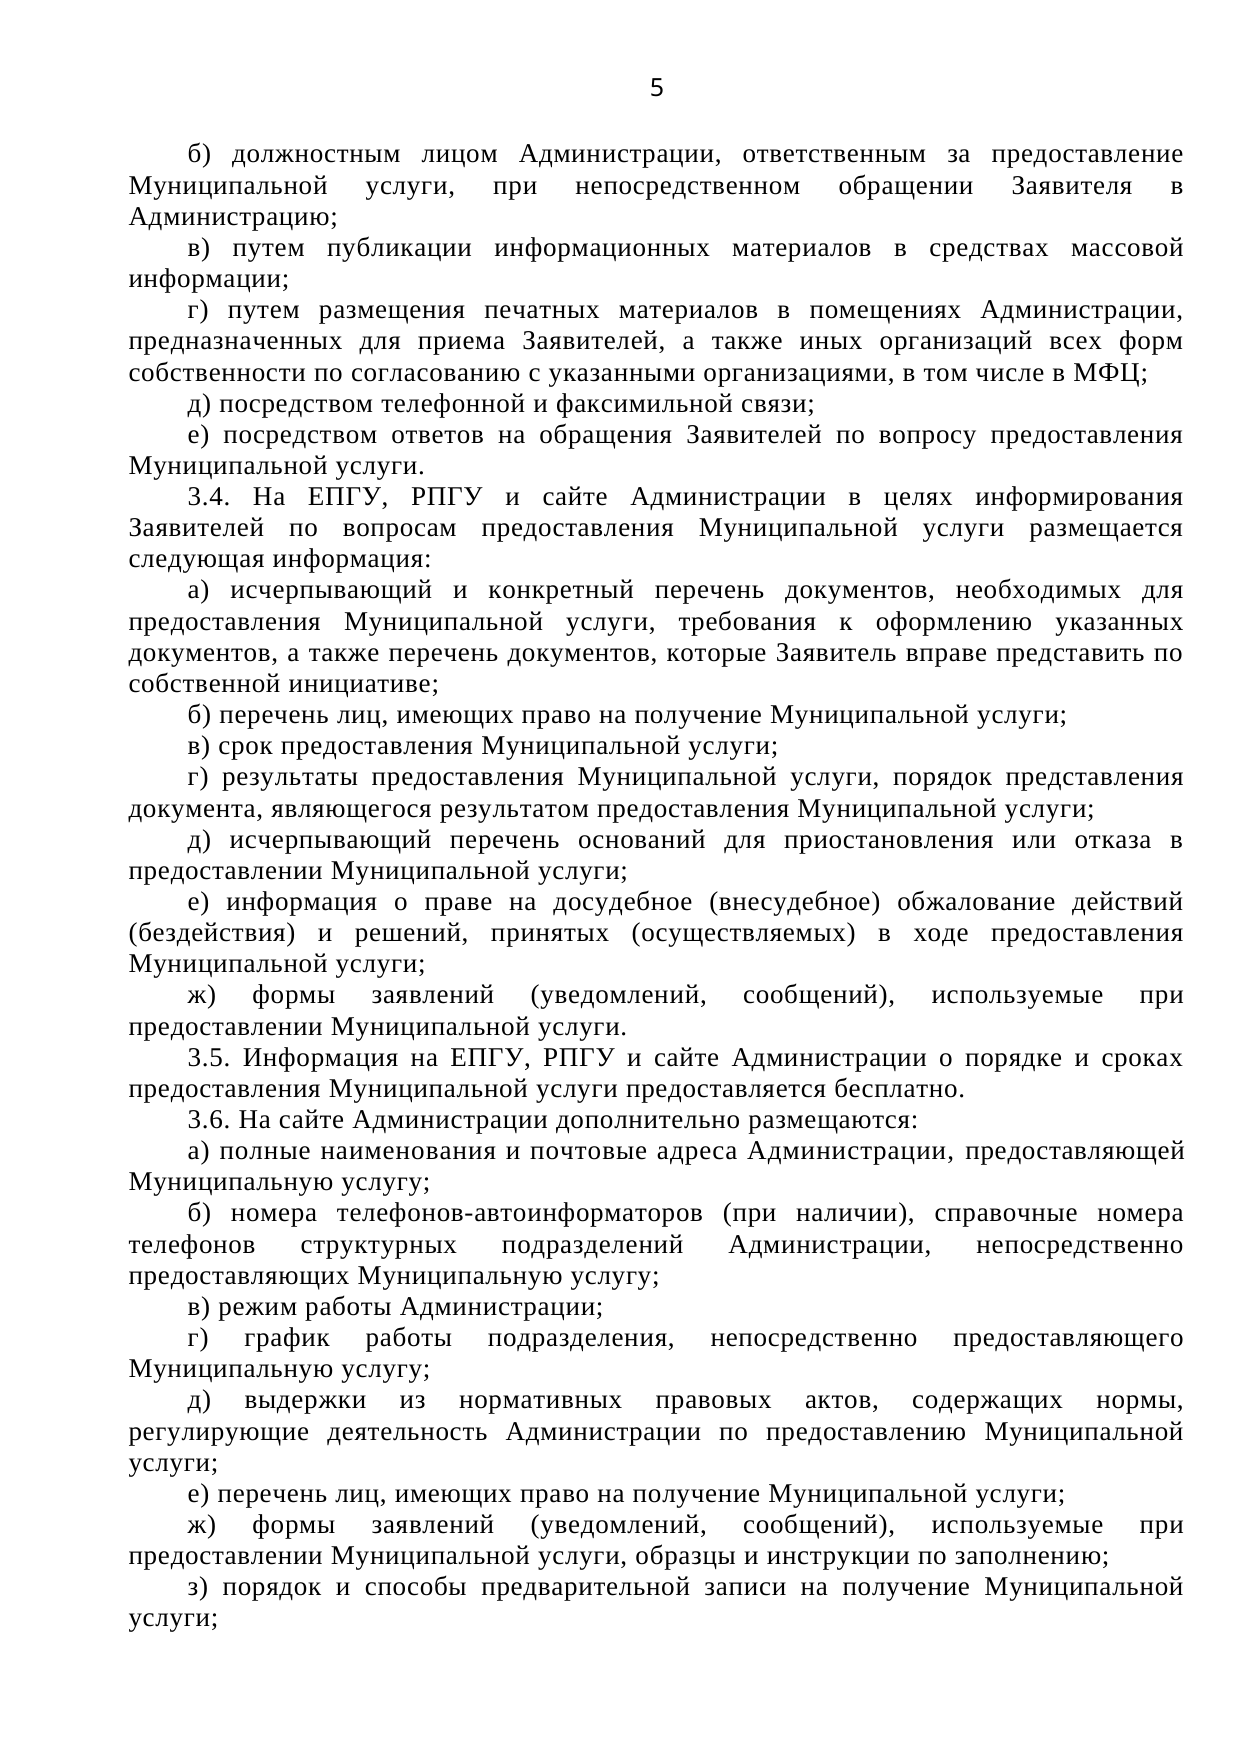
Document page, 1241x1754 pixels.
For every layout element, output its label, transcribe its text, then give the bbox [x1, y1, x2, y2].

text 3.4. На ЕПГУ, РПГУ и сайте Администрации в целях информирования Заявителей по вопросам предоставления Муниципальной услуги размещается следующая информация: [128, 480, 1185, 574]
text а) полные наименования и почтовые адреса Администрации, предоставляющей Муниципальную услугу; [128, 1134, 1185, 1197]
text д) посредством телефонной и факсимильной связи; [128, 387, 1185, 418]
text г) результаты предоставления Муниципальной услуги, порядок представления документа, являющегося результатом предоставления Муниципальной услуги; [128, 761, 1185, 823]
text 3.6. На сайте Администрации дополнительно размещаются: [128, 1103, 1185, 1134]
text б) номера телефонов-автоинформаторов (при наличии), справочные номера телефонов структурных подразделений Администрации, непосредственно предоставляющих Муниципальную услугу; [128, 1197, 1185, 1290]
text з) порядок и способы предварительной записи на получение Муниципальной услуги; [128, 1570, 1185, 1633]
text 3.5. Информация на ЕПГУ, РПГУ и сайте Администрации о порядке и сроках предоставления Муниципальной услуги предоставляется бесплатно. [128, 1041, 1185, 1103]
text ж) формы заявлений (уведомлений, сообщений), используемые при предоставлении Муниципальной услуги. [128, 978, 1185, 1041]
text г) путем размещения печатных материалов в помещениях Администрации, предназначенных для приема Заявителей, а также иных организаций всех форм собственности по согласованию с указанными организациями, в том числе в МФЦ; [128, 293, 1185, 387]
text г) график работы подразделения, непосредственно предоставляющего Муниципальную услугу; [128, 1321, 1185, 1383]
text д) выдержки из нормативных правовых актов, содержащих нормы, регулирующие деятельность Администрации по предоставлению Муниципальной услуги; [128, 1383, 1185, 1477]
text е) информация о праве на досудебное (внесудебное) обжалование действий (бездействия) и решений, принятых (осуществляемых) в ходе предоставления Муниципальной услуги; [128, 885, 1185, 978]
text е) посредством ответов на обращения Заявителей по вопросу предоставления Муниципальной услуги. [128, 418, 1185, 480]
text б) должностным лицом Администрации, ответственным за предоставление Муниципальной услуги, при непосредственном обращении Заявителя в Администрацию; [128, 138, 1185, 231]
text в) срок предоставления Муниципальной услуги; [128, 729, 1185, 761]
text ж) формы заявлений (уведомлений, сообщений), используемые при предоставлении Муниципальной услуги, образцы и инструкции по заполнению; [128, 1508, 1185, 1570]
text д) исчерпывающий перечень оснований для приостановления или отказа в предоставлении Муниципальной услуги; [128, 823, 1185, 885]
text в) режим работы Администрации; [128, 1290, 1185, 1321]
text б) перечень лиц, имеющих право на получение Муниципальной услуги; [128, 698, 1185, 729]
text в) путем публикации информационных материалов в средствах массовой информации; [128, 231, 1185, 293]
text е) перечень лиц, имеющих право на получение Муниципальной услуги; [128, 1477, 1185, 1508]
text а) исчерпывающий и конкретный перечень документов, необходимых для предоставления Муниципальной услуги, требования к оформлению указанных документов, а также перечень документов, которые Заявитель вправе представить по собственной инициативе; [128, 574, 1185, 698]
